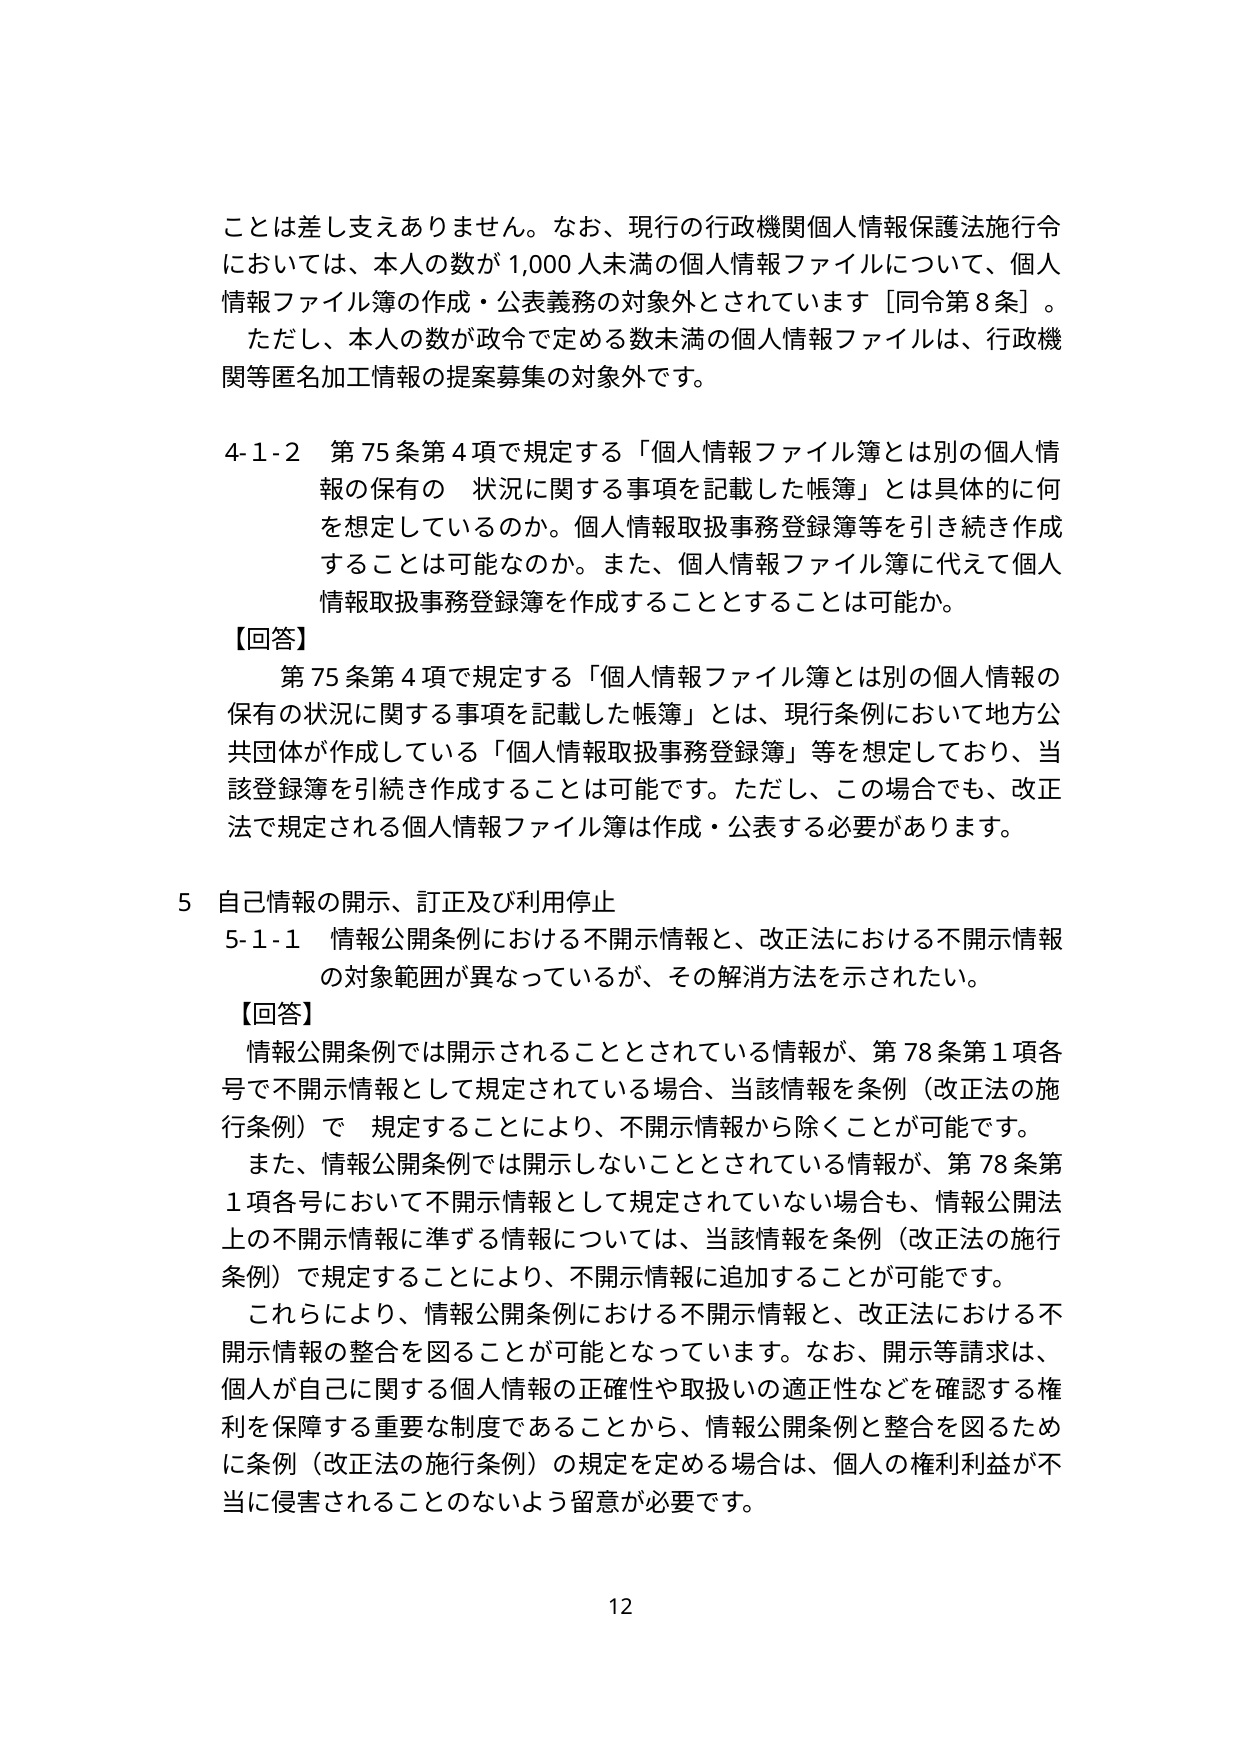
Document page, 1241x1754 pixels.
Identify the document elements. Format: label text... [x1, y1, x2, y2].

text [221, 207, 1063, 319]
text 【回答】 [177, 994, 1063, 1032]
list 第75条第4項で規定する「個人情報ファイル簿とは別の個人情報の保有の 状況に関する事項を記載した帳簿」とは具体的に何を想定しているのか。個人情報取扱事務登録簿等を引き続き作成することは可能なのか。また、個人情報ファイル簿に代えて個人情報取扱事務登録簿を作成することとすることは可能か。 [224, 432, 1063, 619]
text 第75条第4項で規定する「個人情報ファイル簿とは別の個人情報の保有の状況に関する事項を記載した帳簿」とは、現行条例において地方公共団体が作成している「個人情報取扱事務登録簿」等を想定しており、当該登録簿を引続き作成することは可能です。ただし、この場合でも、改正法で規定される個人情報ファイル簿は作成・公表する必要があります。 [177, 657, 1063, 844]
text これらにより、情報公開条例における不開示情報と、改正法における不開示情報の整合を図ることが可能となっています。なお、開示等請求は、個人が自己に関する個人情報の正確性や取扱いの適正性などを確認する権利を保障する重要な制度であることから、情報公開条例と整合を図るために条例（改正法の施行条例）の規定を定める場合は、個人の権利利益が不当に侵害されることのないよう留意が必要です。 [221, 1294, 1063, 1519]
text また、情報公開条例では開示しないこととされている情報が、第78条第１項各号において不開示情報として規定されていない場合も、情報公開法上の不開示情報に準ずる情報については、当該情報を条例（改正法の施行条例）で規定することにより、不開示情報に追加することが可能です。 [221, 1144, 1063, 1294]
list 情報公開条例における不開示情報と、改正法における不開示情報の対象範囲が異なっているが、その解消方法を示されたい。 [224, 919, 1063, 994]
text ただし、本人の数が政令で定める数未満の個人情報ファイルは、行政機関等匿名加工情報の提案募集の対象外です。 [221, 319, 1063, 394]
text 【回答】 [221, 619, 1063, 657]
text 情報公開条例では開示されることとされている情報が、第78条第１項各号で不開示情報として規定されている場合、当該情報を条例（改正法の施行条例）で 規定することにより、不開示情報から除くことが可能です。 [221, 1032, 1063, 1144]
list 自己情報の開示、訂正及び利用停止 [177, 882, 1063, 919]
